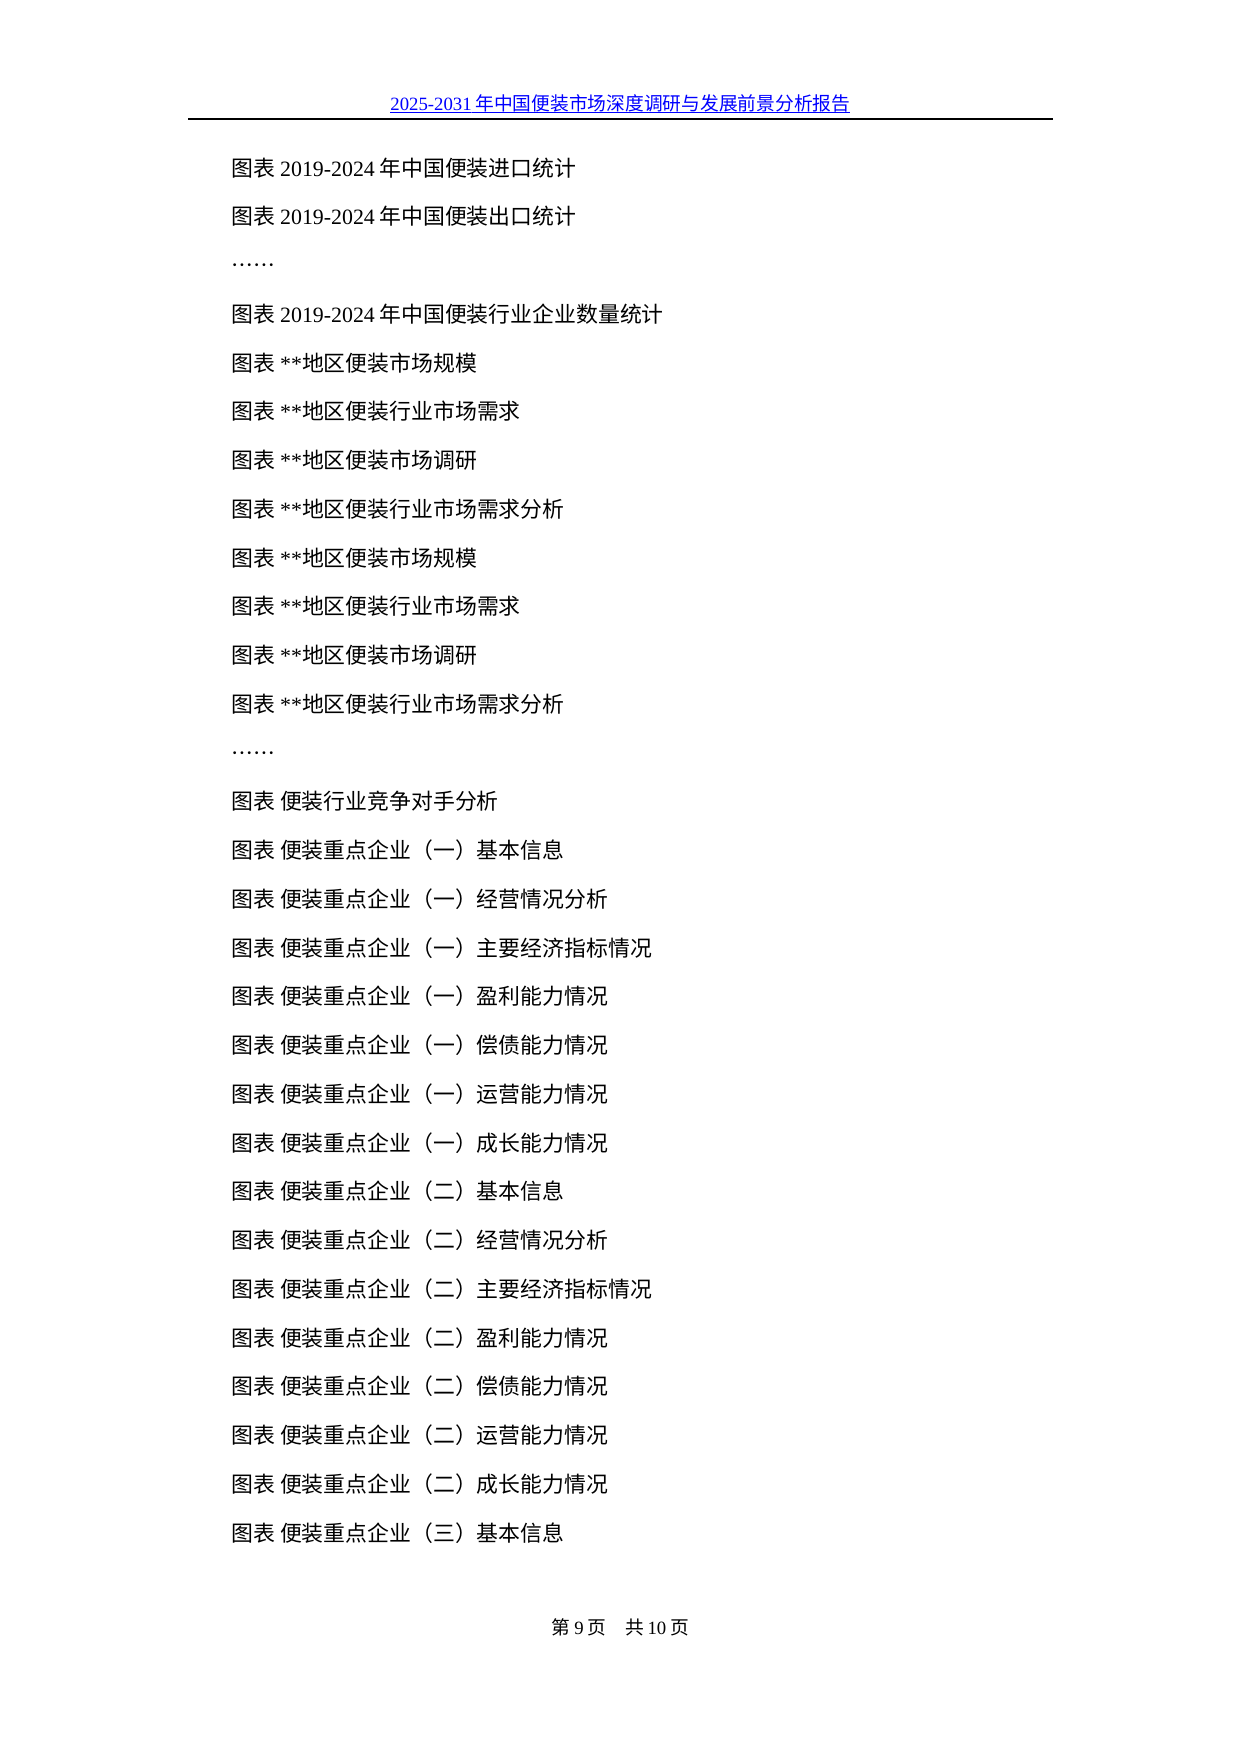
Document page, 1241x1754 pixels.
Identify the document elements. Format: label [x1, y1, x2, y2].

text [187, 150, 1053, 1548]
